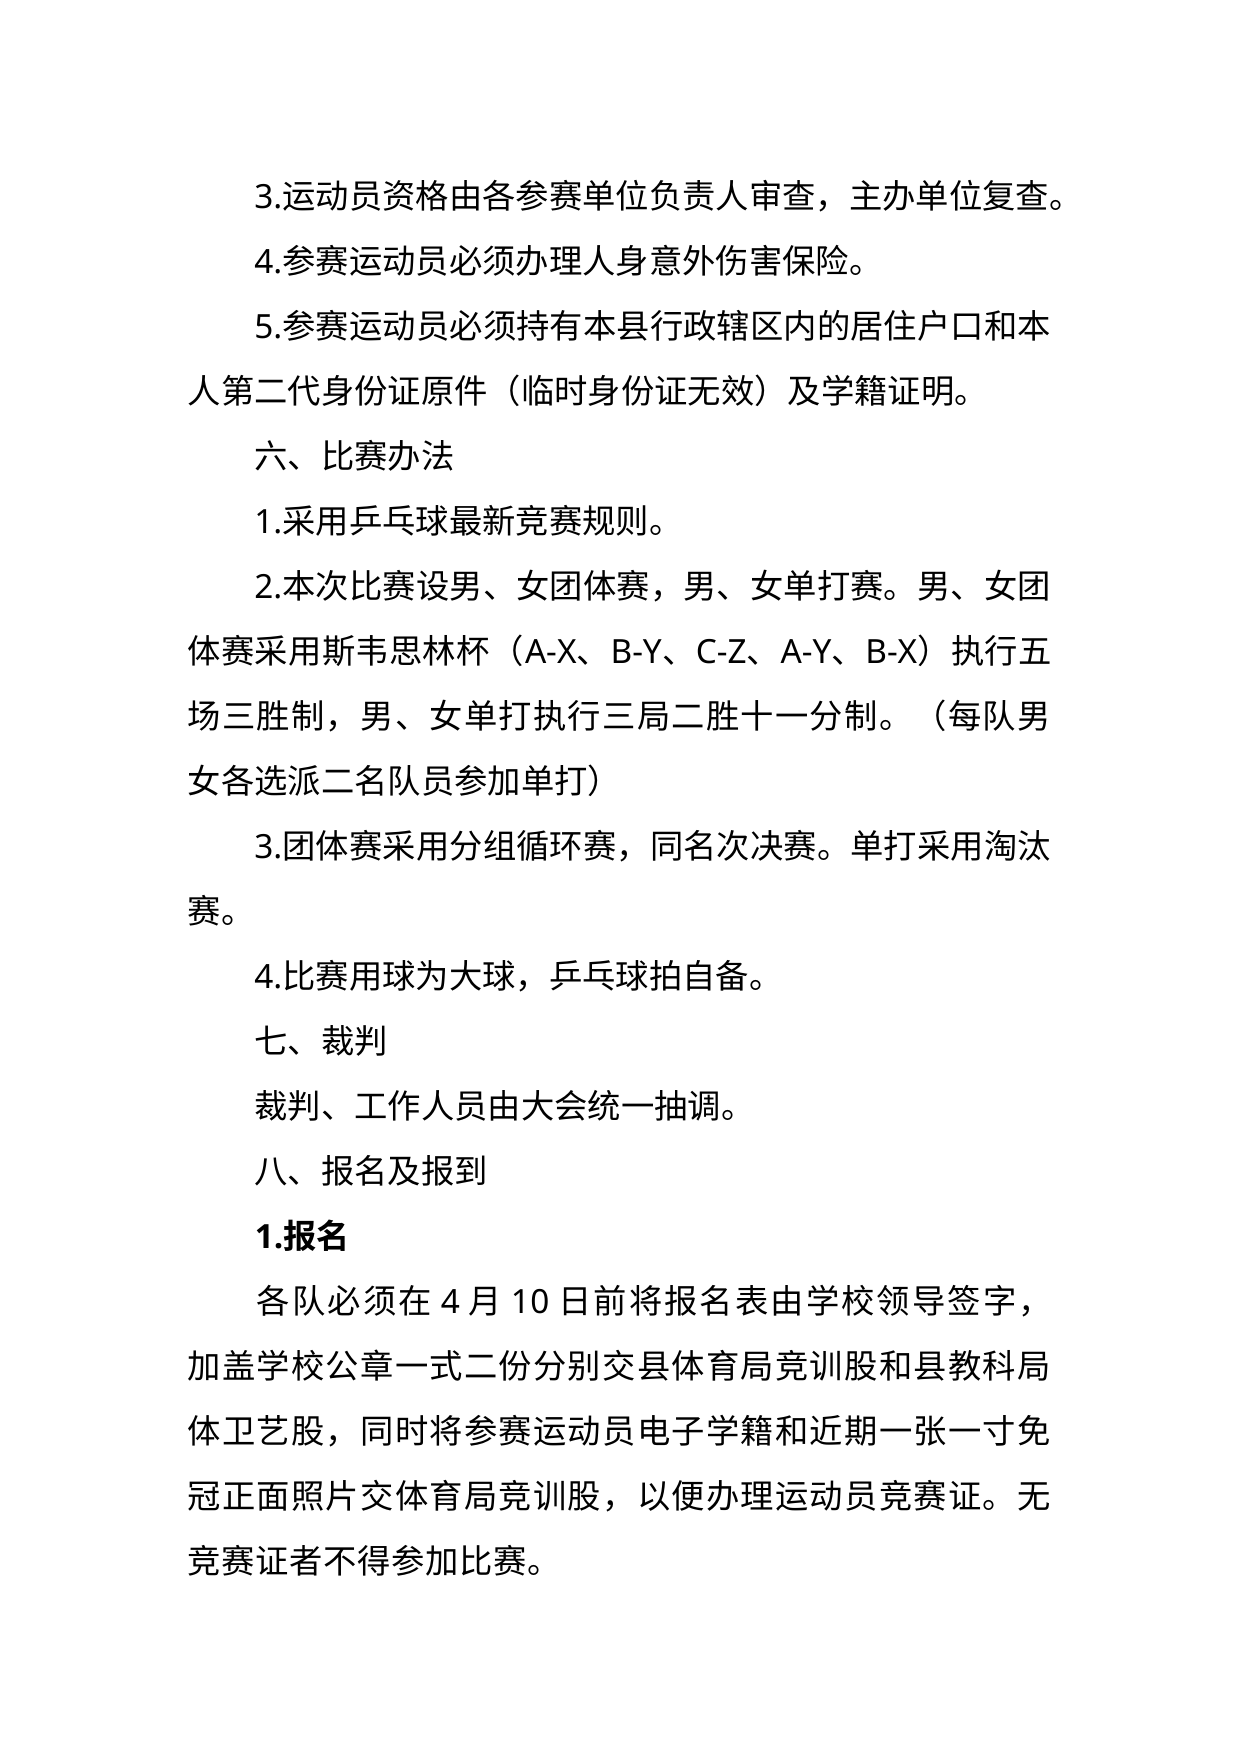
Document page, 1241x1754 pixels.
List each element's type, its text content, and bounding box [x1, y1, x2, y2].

text 八、报名及报到 [187, 1137, 1053, 1202]
text 七、裁判 [187, 1007, 1053, 1072]
text 4.参赛运动员必须办理人身意外伤害保险。 [187, 227, 1053, 292]
text 各队必须在4月10日前将报名表由学校领导签字，加盖学校公章一式二份分别交县体育局竞训股和县教科局体卫艺股，同时将参赛运动员电子学籍和近期一张一寸免冠正面照片交体育局竞训股，以便办理运动员竞赛证。无竞赛证者不得参加比赛。 [187, 1267, 1053, 1592]
text 3.团体赛采用分组循环赛，同名次决赛。单打采用淘汰赛。 [187, 812, 1053, 942]
text 1.报名 [187, 1202, 1053, 1267]
text 裁判、工作人员由大会统一抽调。 [187, 1072, 1053, 1137]
text 5.参赛运动员必须持有本县行政辖区内的居住户口和本人第二代身份证原件（临时身份证无效）及学籍证明。 [187, 292, 1053, 422]
text 3.运动员资格由各参赛单位负责人审查，主办单位复查。 [187, 162, 1053, 227]
text 4.比赛用球为大球，乒乓球拍自备。 [187, 942, 1053, 1007]
text 1.采用乒乓球最新竞赛规则。 [187, 487, 1053, 552]
text 2.本次比赛设男、女团体赛，男、女单打赛。男、女团体赛采用斯韦思林杯（A-X、B-Y、C-Z、A-Y、B-X）执行五场三胜制，男、女单打执行三局二胜十一分制。（每队男、女各选派二名队员参加单打） [187, 552, 1053, 812]
text 六、比赛办法 [187, 422, 1053, 487]
